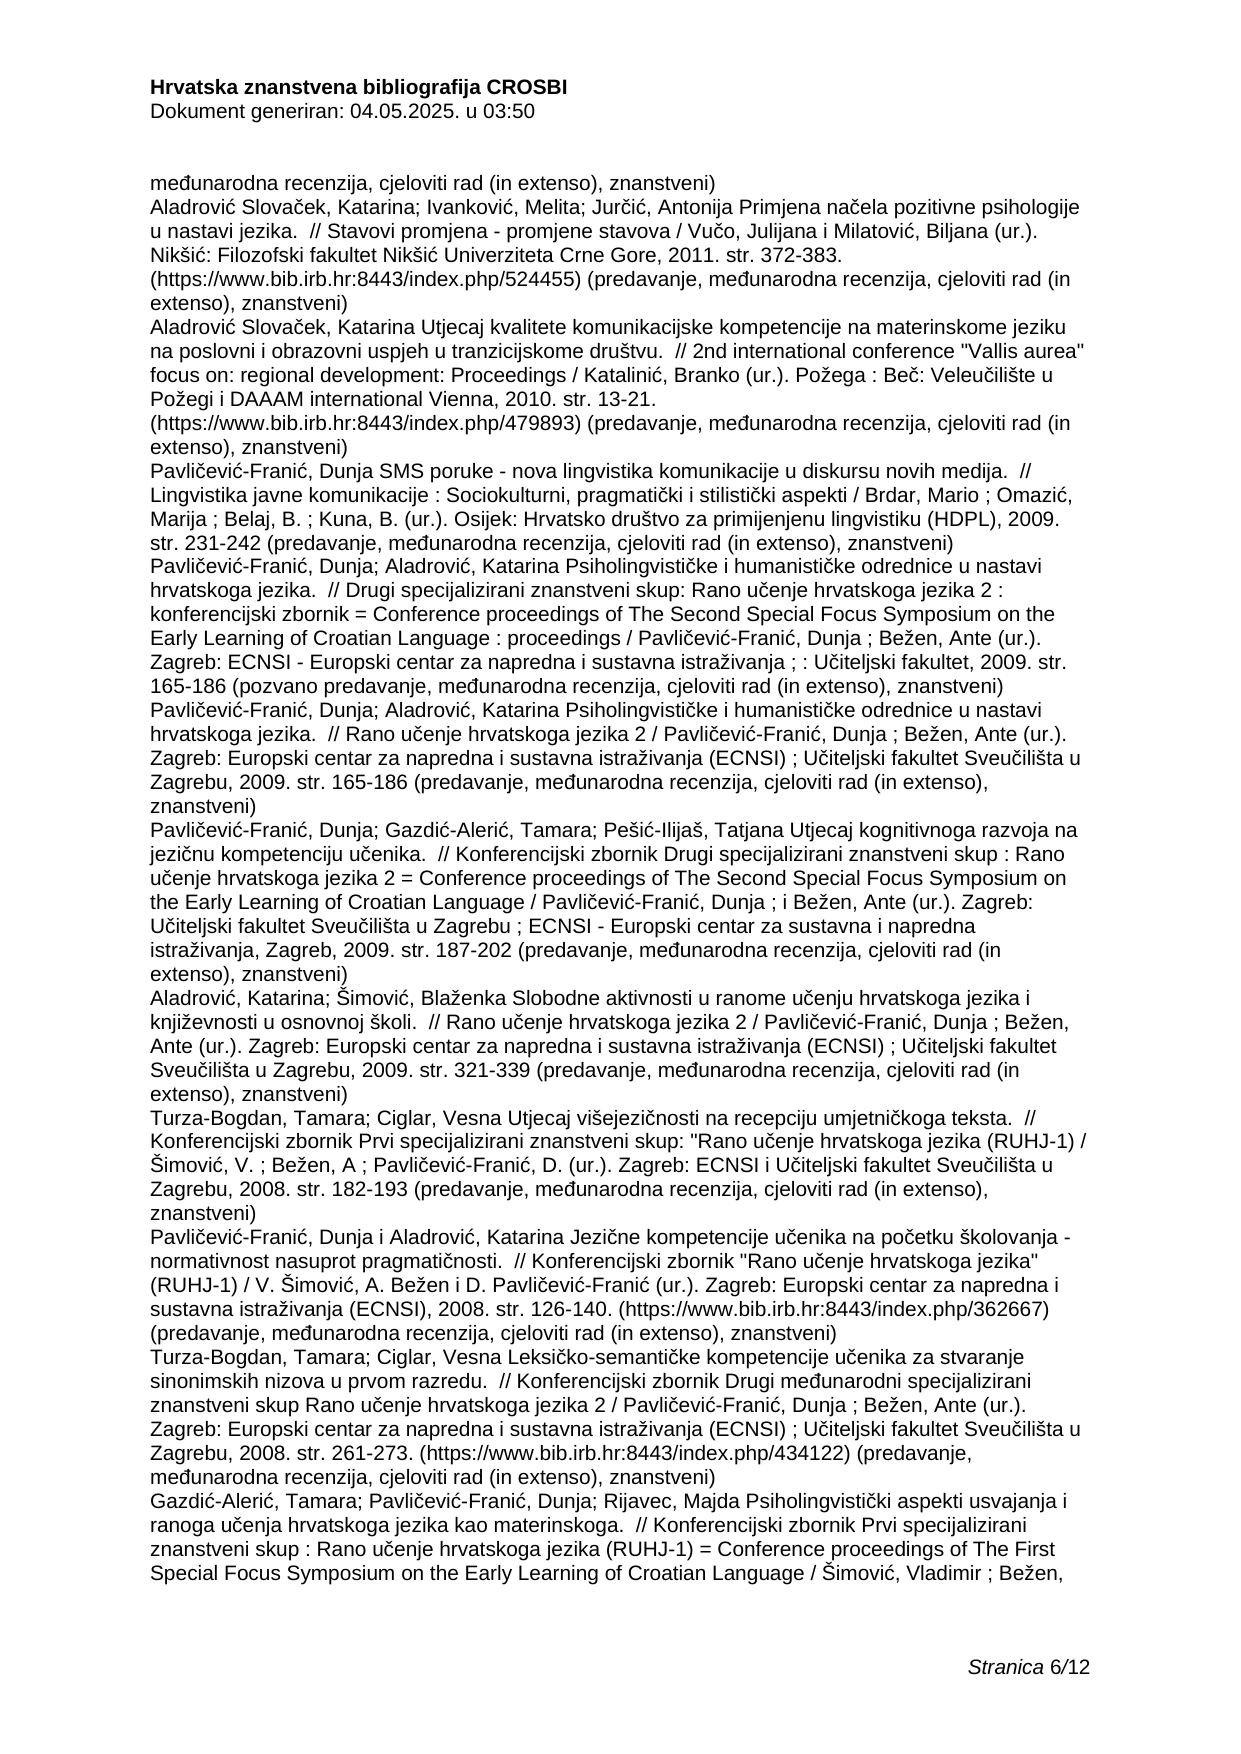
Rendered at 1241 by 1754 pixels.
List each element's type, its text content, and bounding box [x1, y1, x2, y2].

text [150, 1489, 1090, 1584]
text Pavličević-Franić, Dunja i Aladrović, Katarina [150, 1225, 1090, 1345]
text Aladrović Slovaček, Katarina; Ivanković, Melita; Jurčić, Antonija [150, 195, 1090, 315]
text Turza-Bogdan, Tamara; Ciglar, Vesna [150, 1105, 1090, 1225]
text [150, 171, 1090, 195]
text Pavličević-Franić, Dunja; Aladrović, Katarina [150, 554, 1090, 698]
text Pavličević-Franić, Dunja; Gazdić-Alerić, Tamara; Pešić-Ilijaš, Tatjana [150, 818, 1090, 986]
text Turza-Bogdan, Tamara; Ciglar, Vesna [150, 1345, 1090, 1489]
text Aladrović Slovaček, Katarina [150, 315, 1090, 458]
text Pavličević-Franić, Dunja [150, 458, 1090, 554]
text Aladrović, Katarina; Šimović, Blaženka [150, 986, 1090, 1105]
text Pavličević-Franić, Dunja; Aladrović, Katarina [150, 698, 1090, 818]
